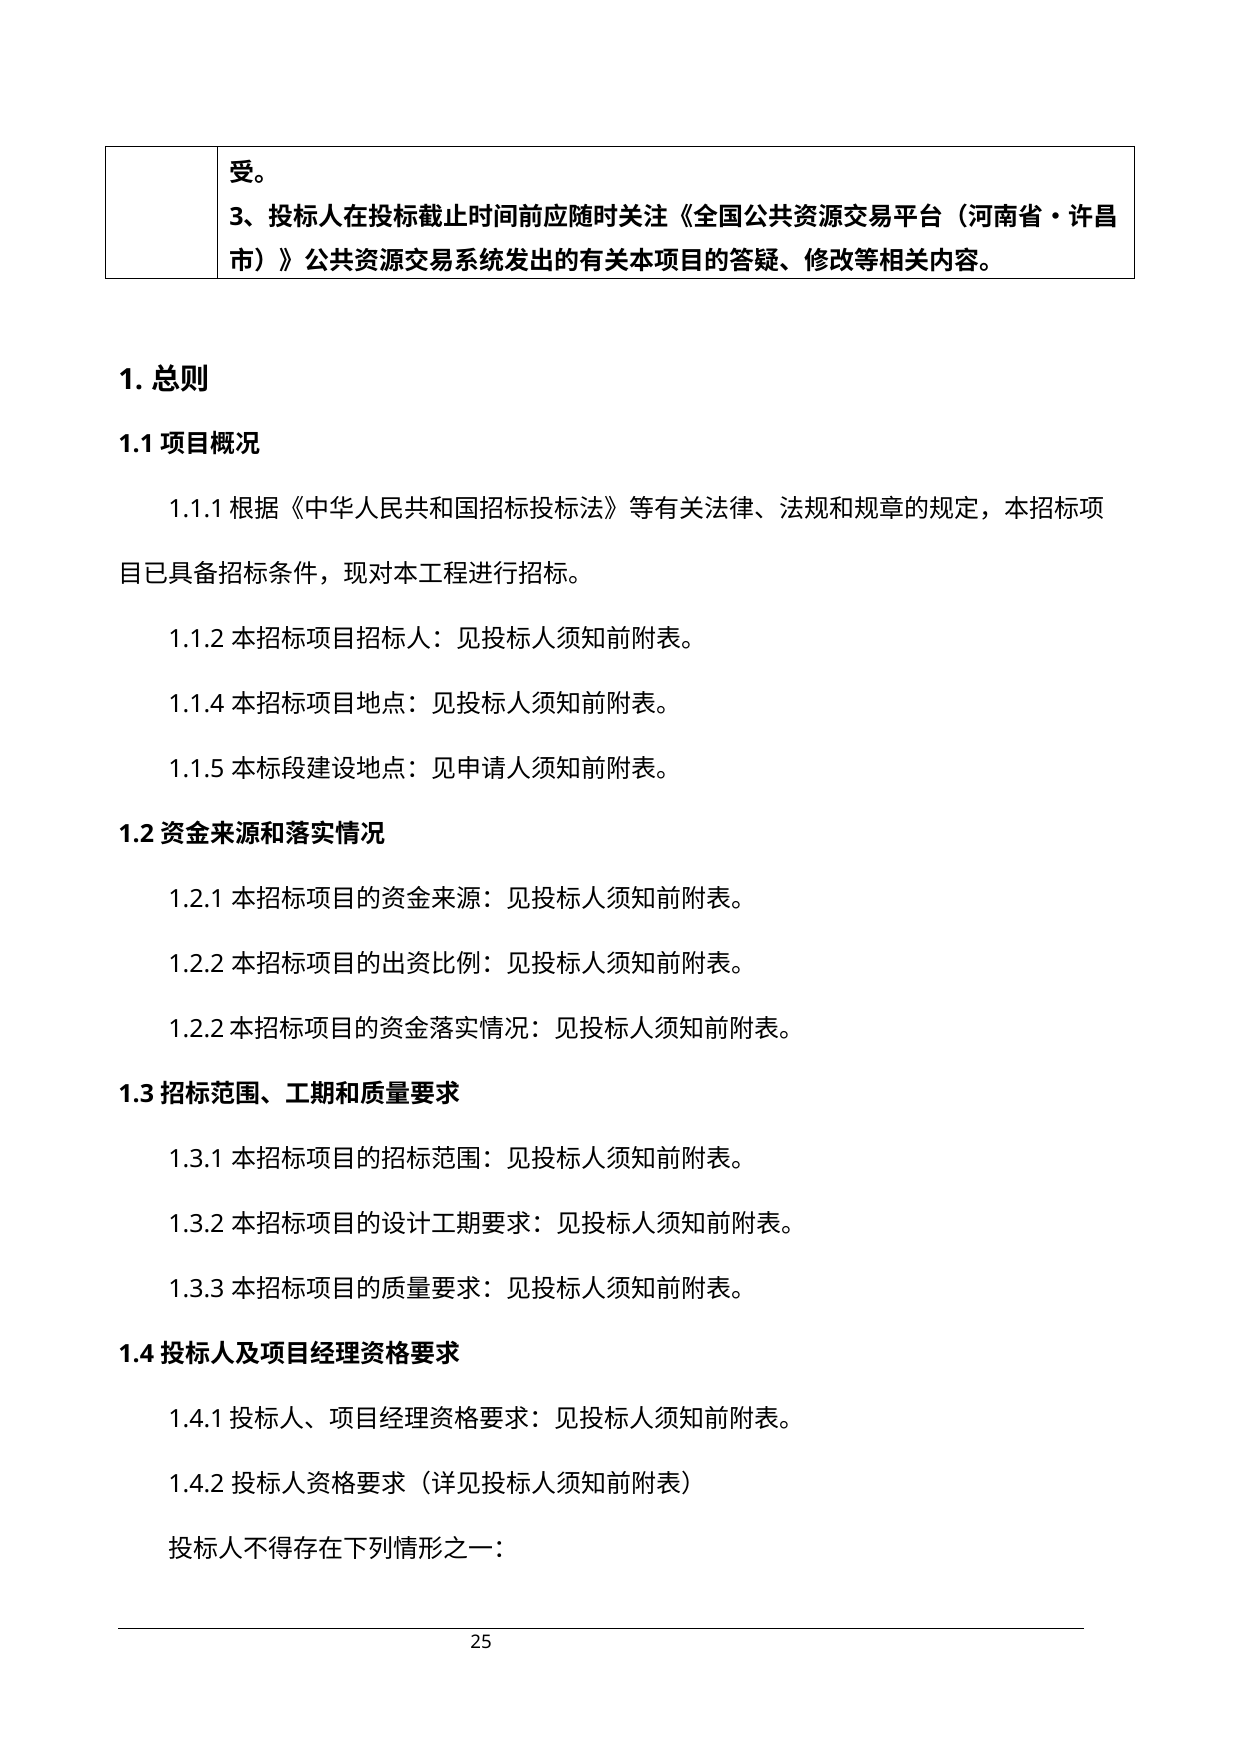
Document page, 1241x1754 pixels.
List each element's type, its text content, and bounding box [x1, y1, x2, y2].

text 1.2.1 本招标项目的资金来源：见投标人须知前附表。 [118, 864, 1122, 929]
text 1.4.2 投标人资格要求（详见投标人须知前附表） [118, 1449, 1122, 1514]
text 1.1.4 本招标项目地点：见投标人须知前附表。 [118, 669, 1122, 734]
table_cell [218, 147, 1134, 278]
text 投标人不得存在下列情形之一： [118, 1514, 1122, 1579]
text 1.3 招标范围、工期和质量要求 [118, 1059, 1122, 1124]
text 1.2 资金来源和落实情况 [118, 799, 1122, 864]
text 1.1.2 本招标项目招标人：见投标人须知前附表。 [118, 604, 1122, 669]
text 1.1.5 本标段建设地点：见申请人须知前附表。 [118, 734, 1122, 799]
text 1.1.1根据《中华人民共和国招标投标法》等有关法律、法规和规章的规定，本招标项目已具备招标条件，现对本工程进行招标。 [118, 474, 1122, 604]
text 1.2.2本招标项目的资金落实情况：见投标人须知前附表。 [118, 994, 1122, 1059]
text 1.1 项目概况 [118, 409, 1122, 474]
text 1.2.2 本招标项目的出资比例：见投标人须知前附表。 [118, 929, 1122, 994]
table_cell [106, 147, 217, 278]
text 1.3.1 本招标项目的招标范围：见投标人须知前附表。 [118, 1124, 1122, 1189]
text 1.3.3 本招标项目的质量要求：见投标人须知前附表。 [118, 1254, 1122, 1319]
text 1. 总则 [118, 344, 1122, 409]
text 1.3.2 本招标项目的设计工期要求：见投标人须知前附表。 [118, 1189, 1122, 1254]
text 1.4.1投标人、项目经理资格要求：见投标人须知前附表。 [118, 1384, 1122, 1449]
text 1.4 投标人及项目经理资格要求 [118, 1319, 1122, 1384]
